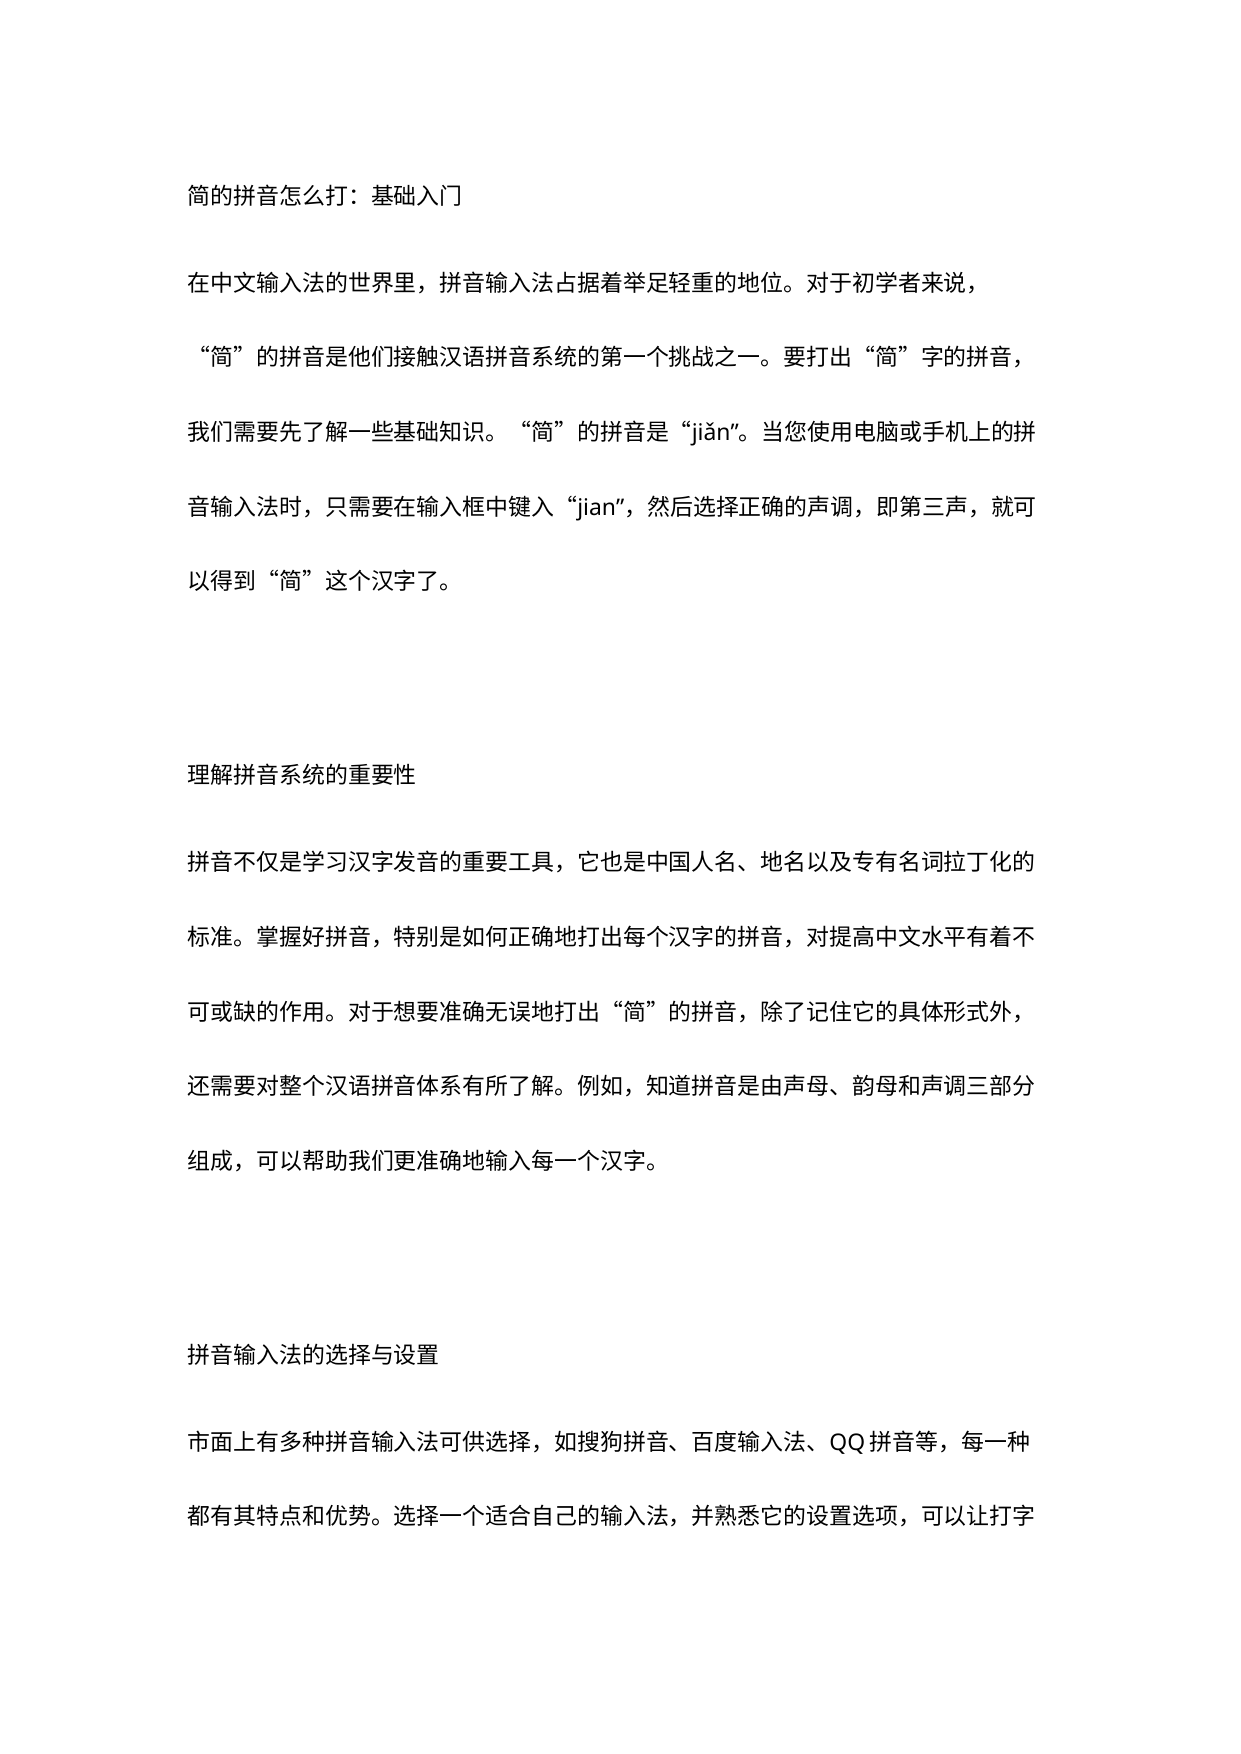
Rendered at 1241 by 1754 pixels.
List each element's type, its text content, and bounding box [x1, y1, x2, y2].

text 简的拼音怎么打：基础入门 [187, 162, 1053, 227]
text 在中文输入法的世界里，拼音输入法占据着举足轻重的地位。对于初学者来说，“简”的拼音是他们接触汉语拼音系统的第一个挑战之一。要打出“简”字的拼音，我们需要先了解一些基础知识。“简”的拼音是“jiǎn”。当您使用电脑或手机上的拼音输入法时，只需要在输入框中键入“jian”，然后选择正确的声调，即第三声，就可以得到“简”这个汉字了。 [187, 248, 1053, 612]
text 拼音不仅是学习汉字发音的重要工具，它也是中国人名、地名以及专有名词拉丁化的标准。掌握好拼音，特别是如何正确地打出每个汉字的拼音，对提高中文水平有着不可或缺的作用。对于想要准确无误地打出“简”的拼音，除了记住它的具体形式外，还需要对整个汉语拼音体系有所了解。例如，知道拼音是由声母、韵母和声调三部分组成，可以帮助我们更准确地输入每一个汉字。 [187, 828, 1053, 1192]
text 拼音输入法的选择与设置 [187, 1321, 1053, 1386]
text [187, 1408, 1053, 1547]
text 理解拼音系统的重要性 [187, 742, 1053, 807]
